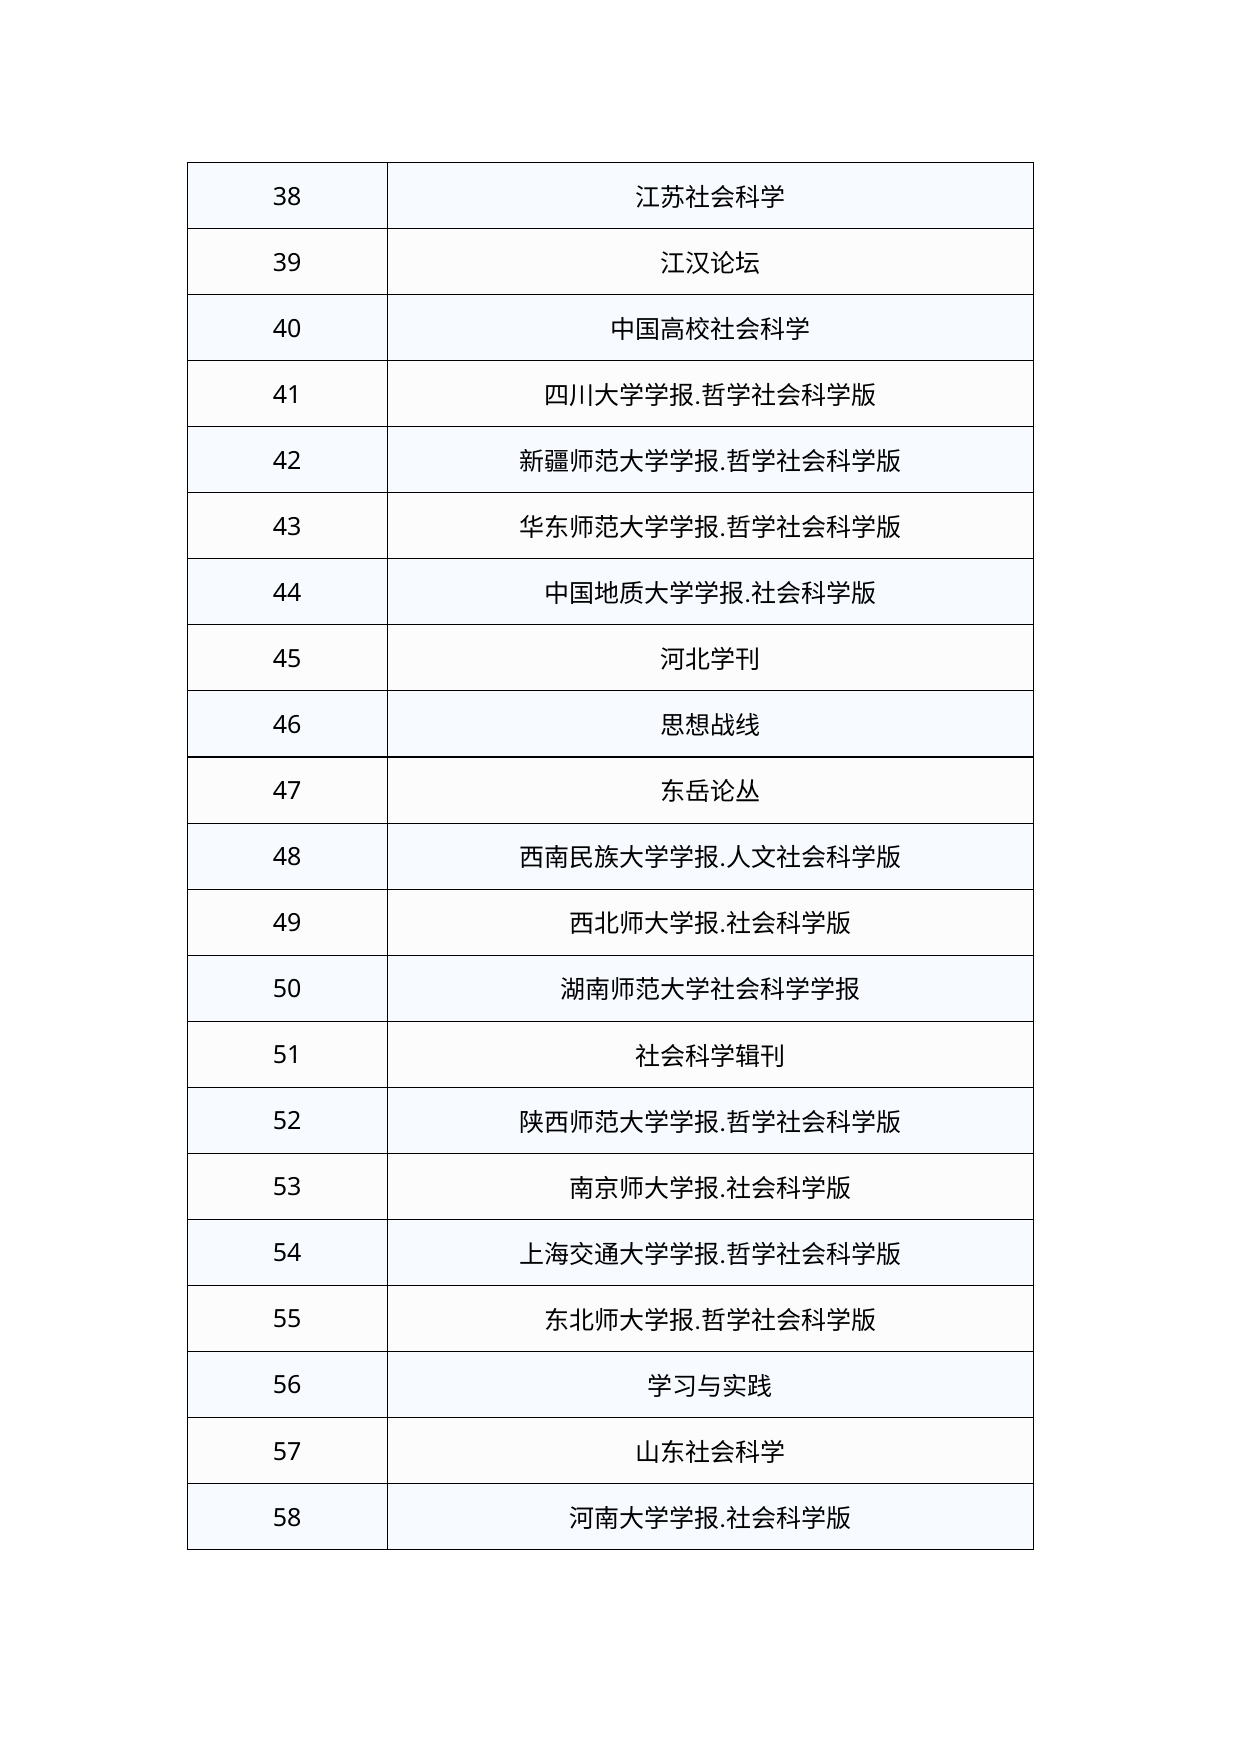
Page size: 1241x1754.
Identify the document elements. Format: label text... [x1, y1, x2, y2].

table_cell 47 [188, 758, 387, 822]
table_cell 43 [188, 493, 387, 558]
table_cell 41 [188, 361, 387, 426]
table_cell 58 [188, 1484, 387, 1549]
table_cell 40 [188, 295, 387, 360]
table_cell 西北师大学报.社会科学版 [388, 890, 1033, 954]
table_cell 56 [188, 1352, 387, 1417]
table_cell 新疆师范大学学报.哲学社会科学版 [388, 427, 1033, 492]
table_cell 东岳论丛 [388, 758, 1033, 822]
table_cell 中国高校社会科学 [388, 295, 1033, 360]
table_cell 东北师大学报.哲学社会科学版 [388, 1286, 1033, 1351]
table_cell 中国地质大学学报.社会科学版 [388, 559, 1033, 624]
table_cell 陕西师范大学学报.哲学社会科学版 [388, 1088, 1033, 1153]
table_cell 山东社会科学 [388, 1418, 1033, 1483]
table_cell 华东师范大学学报.哲学社会科学版 [388, 493, 1033, 558]
table_cell 思想战线 [388, 691, 1033, 756]
table_cell 江汉论坛 [388, 229, 1033, 294]
table_cell 社会科学辑刊 [388, 1022, 1033, 1087]
table_cell 南京师大学报.社会科学版 [388, 1154, 1033, 1219]
table_cell 西南民族大学学报.人文社会科学版 [388, 824, 1033, 888]
table_cell 45 [188, 625, 387, 690]
table_cell 53 [188, 1154, 387, 1219]
table_cell 江苏社会科学 [388, 163, 1033, 228]
table_cell 48 [188, 824, 387, 888]
table_cell 38 [188, 163, 387, 228]
table_cell 湖南师范大学社会科学学报 [388, 956, 1033, 1021]
table_cell 上海交通大学学报.哲学社会科学版 [388, 1220, 1033, 1285]
table_cell 55 [188, 1286, 387, 1351]
table_cell 河北学刊 [388, 625, 1033, 690]
table_cell 46 [188, 691, 387, 756]
table_cell 50 [188, 956, 387, 1021]
table_cell 四川大学学报.哲学社会科学版 [388, 361, 1033, 426]
table_cell 57 [188, 1418, 387, 1483]
table_cell 52 [188, 1088, 387, 1153]
table_cell 河南大学学报.社会科学版 [388, 1484, 1033, 1549]
table_cell 学习与实践 [388, 1352, 1033, 1417]
table_cell 49 [188, 890, 387, 954]
table_cell 44 [188, 559, 387, 624]
table_cell 42 [188, 427, 387, 492]
table_cell 51 [188, 1022, 387, 1087]
table_cell 39 [188, 229, 387, 294]
table_cell 54 [188, 1220, 387, 1285]
